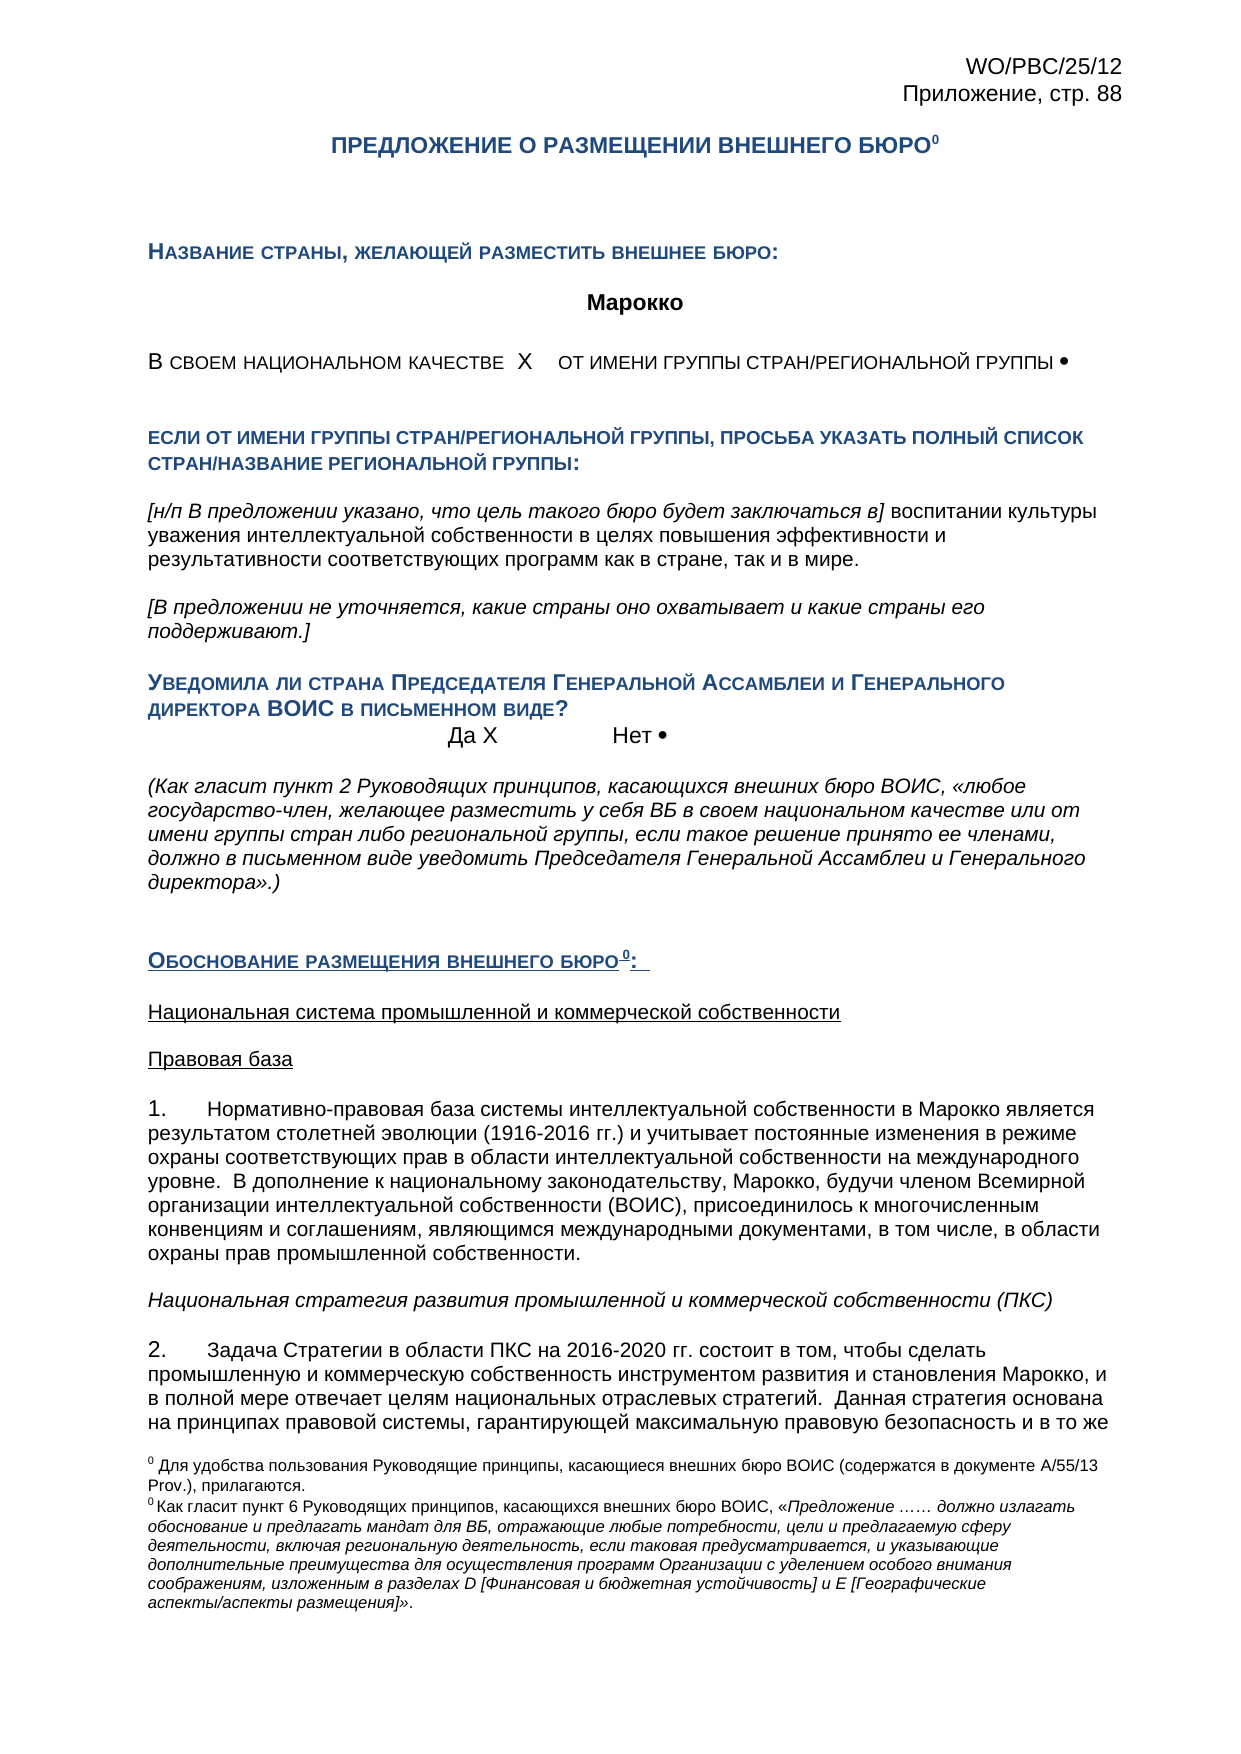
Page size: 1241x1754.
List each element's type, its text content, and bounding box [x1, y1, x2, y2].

list Нормативно-правовая база системы интеллектуальной собственности в Марокко является результатом столетней эволюции (1916-2016 гг.) и учитывает постоянные изменения в режиме охраны соответствующих прав в области интеллектуальной собственности на международного уровне. В дополнение к национальному законодательству, Марокко, будучи членом Всемирной организации интеллектуальной собственности (ВОИС), присоединилось к многочисленным конвенциям и соглашениям, являющимся международными документами, в том числе, в области охраны прав промышленной собственности. [148, 1094, 1122, 1265]
text Уведомила ли страна Председателя Генеральной Ассамблеи и Генерального директора ВОИС в письменном виде? [148, 669, 1122, 722]
text Да X Нет [148, 722, 1122, 748]
text ПРЕДЛОЖЕНИЕ О РАЗМЕЩЕНИИ ВНЕШНЕГО БЮРО [148, 132, 1122, 158]
subtitle Марокко [148, 289, 1122, 315]
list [148, 1336, 1122, 1434]
text ЕСЛИ ОТ ИМЕНИ ГРУППЫ СТРАН/РЕГИОНАЛЬНОЙ ГРУППЫ, ПРОСЬБА УКАЗАТЬ ПОЛНЫЙ СПИСОК СТРАН/НАЗВАНИЕ РЕГИОНАЛЬНОЙ ГРУППЫ: [148, 427, 1122, 475]
text [В предложении не уточняется, какие страны оно охватывает и какие страны его поддерживают.] [148, 595, 1122, 643]
text (Как гласит пункт 2 Руководящих принципов, касающихся внешних бюро ВОИС, «любое государство-член, желающее разместить у себя ВБ в своем национальном качестве или от имени группы стран либо региональной группы, если такое решение принято ее членами, должно в письменном виде уведомить Председателя Генеральной Ассамблеи и Генерального директора».) [148, 774, 1122, 894]
text [н/п В предложении указано, что цель такого бюро будет заключаться в] воспитании культуры уважения интеллектуальной собственности в целях повышения эффективности и результативности соответствующих программ как в стране, так и в мире. [148, 499, 1122, 571]
text Название страны, желающей разместить внешнее бюро: [148, 238, 1122, 264]
text Обоснование размещения внешнего бюро : [148, 947, 1122, 973]
text Национальная стратегия развития промышленной и коммерческой собственности (ПКС) [148, 1288, 1122, 1312]
text Национальная система промышленной и коммерческой собственности [148, 999, 1122, 1023]
text Правовая база [148, 1047, 1122, 1071]
text В своем национальном качестве X ОТ ИМЕНИ ГРУППЫ СТРАН/РЕГИОНАЛЬНОЙ ГРУППЫ [148, 348, 1122, 374]
